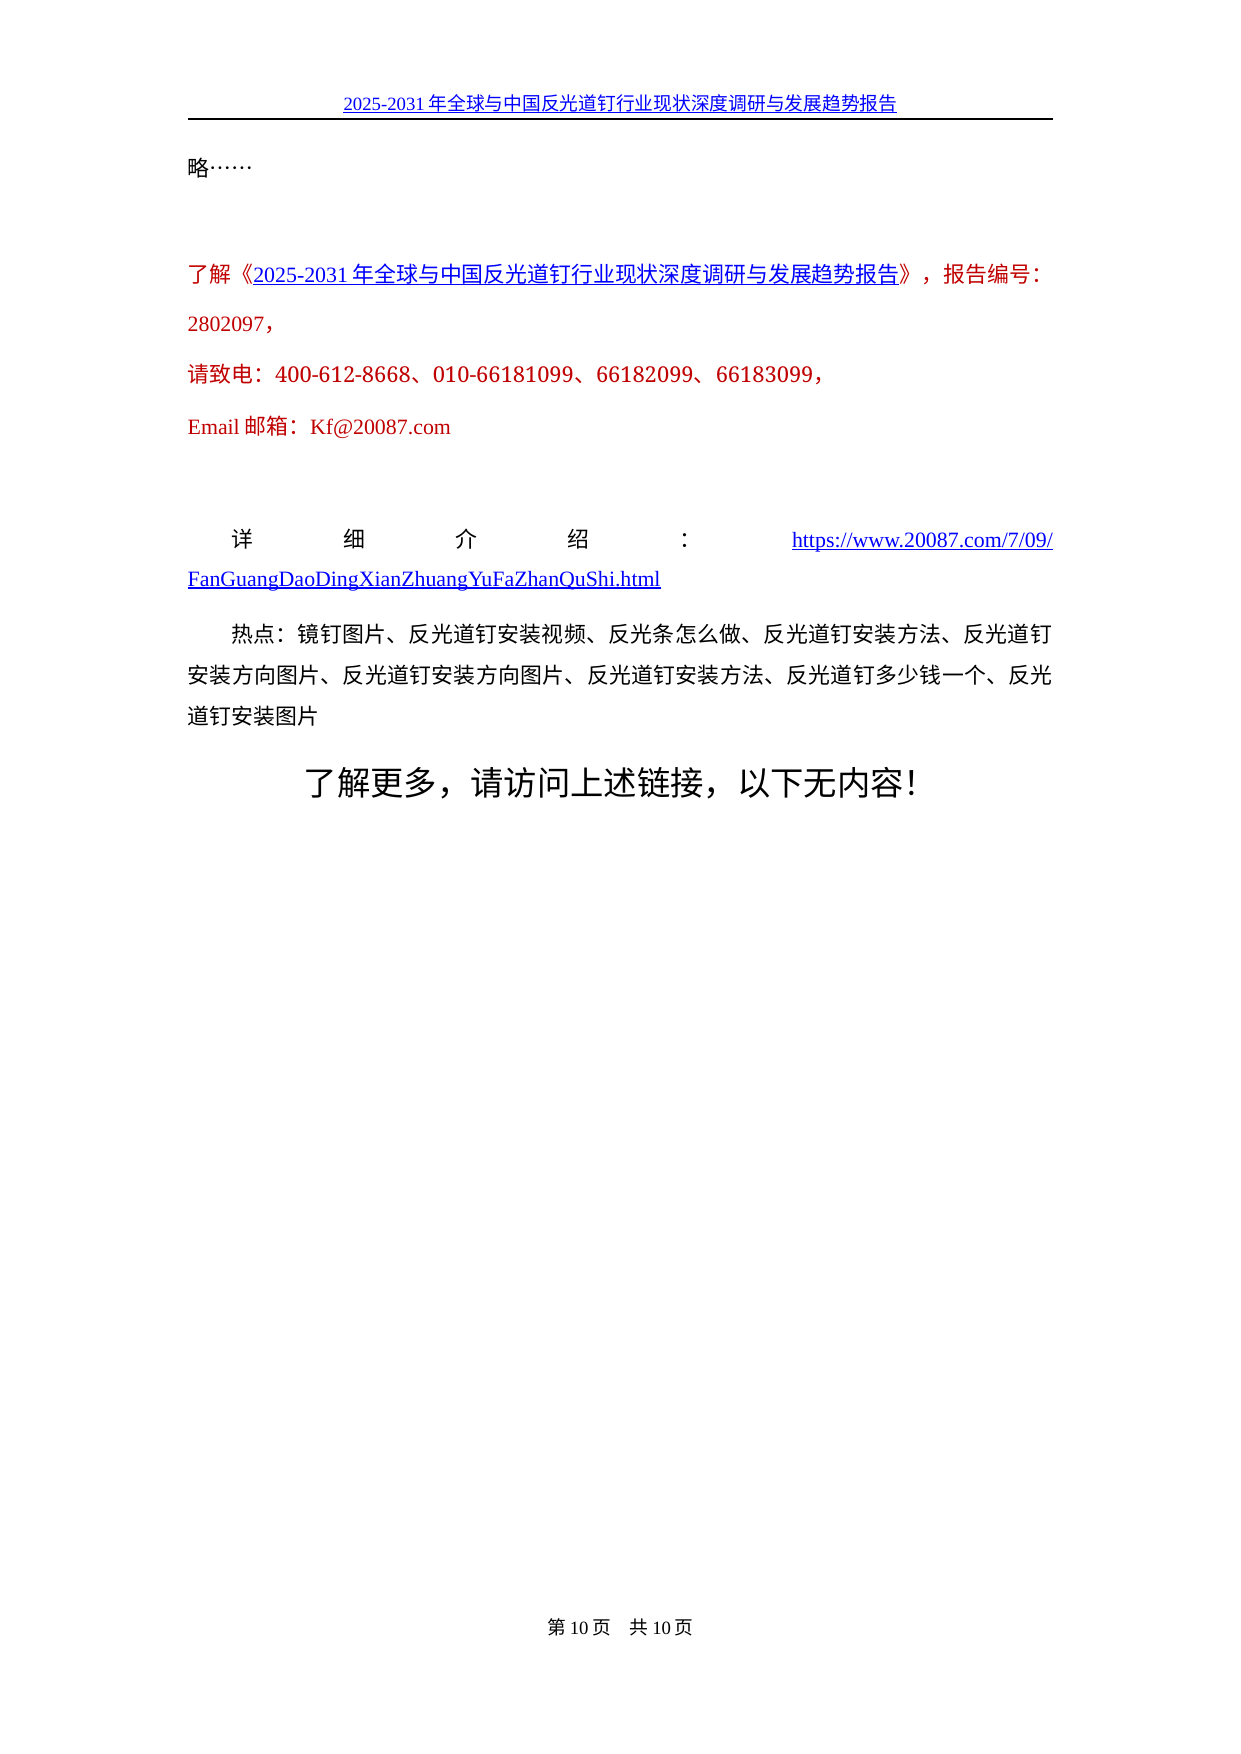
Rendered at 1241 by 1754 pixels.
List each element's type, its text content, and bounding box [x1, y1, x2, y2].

text 了解《2025-2031年全球与中国反光道钉行业现状深度调研与发展趋势报告》，报告编号：2802097， [187, 257, 1053, 338]
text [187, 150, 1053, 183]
text 请致电：400-612-8668、010-66181099、66182099、66183099， [187, 357, 1053, 389]
text 详细介绍：https://www.20087.com/7/09/FanGuangDaoDingXianZhuangYuFaZhanQuShi.html [187, 521, 1053, 594]
title 了解更多，请访问上述链接，以下无内容！ [187, 748, 1053, 813]
text Email邮箱：Kf@20087.com [187, 408, 1053, 441]
text 热点：镜钉图片、反光道钉安装视频、反光条怎么做、反光道钉安装方法、反光道钉安装方向图片、反光道钉安装方向图片、反光道钉安装方法、反光道钉多少钱一个、反光道钉安装图片 [187, 617, 1053, 731]
